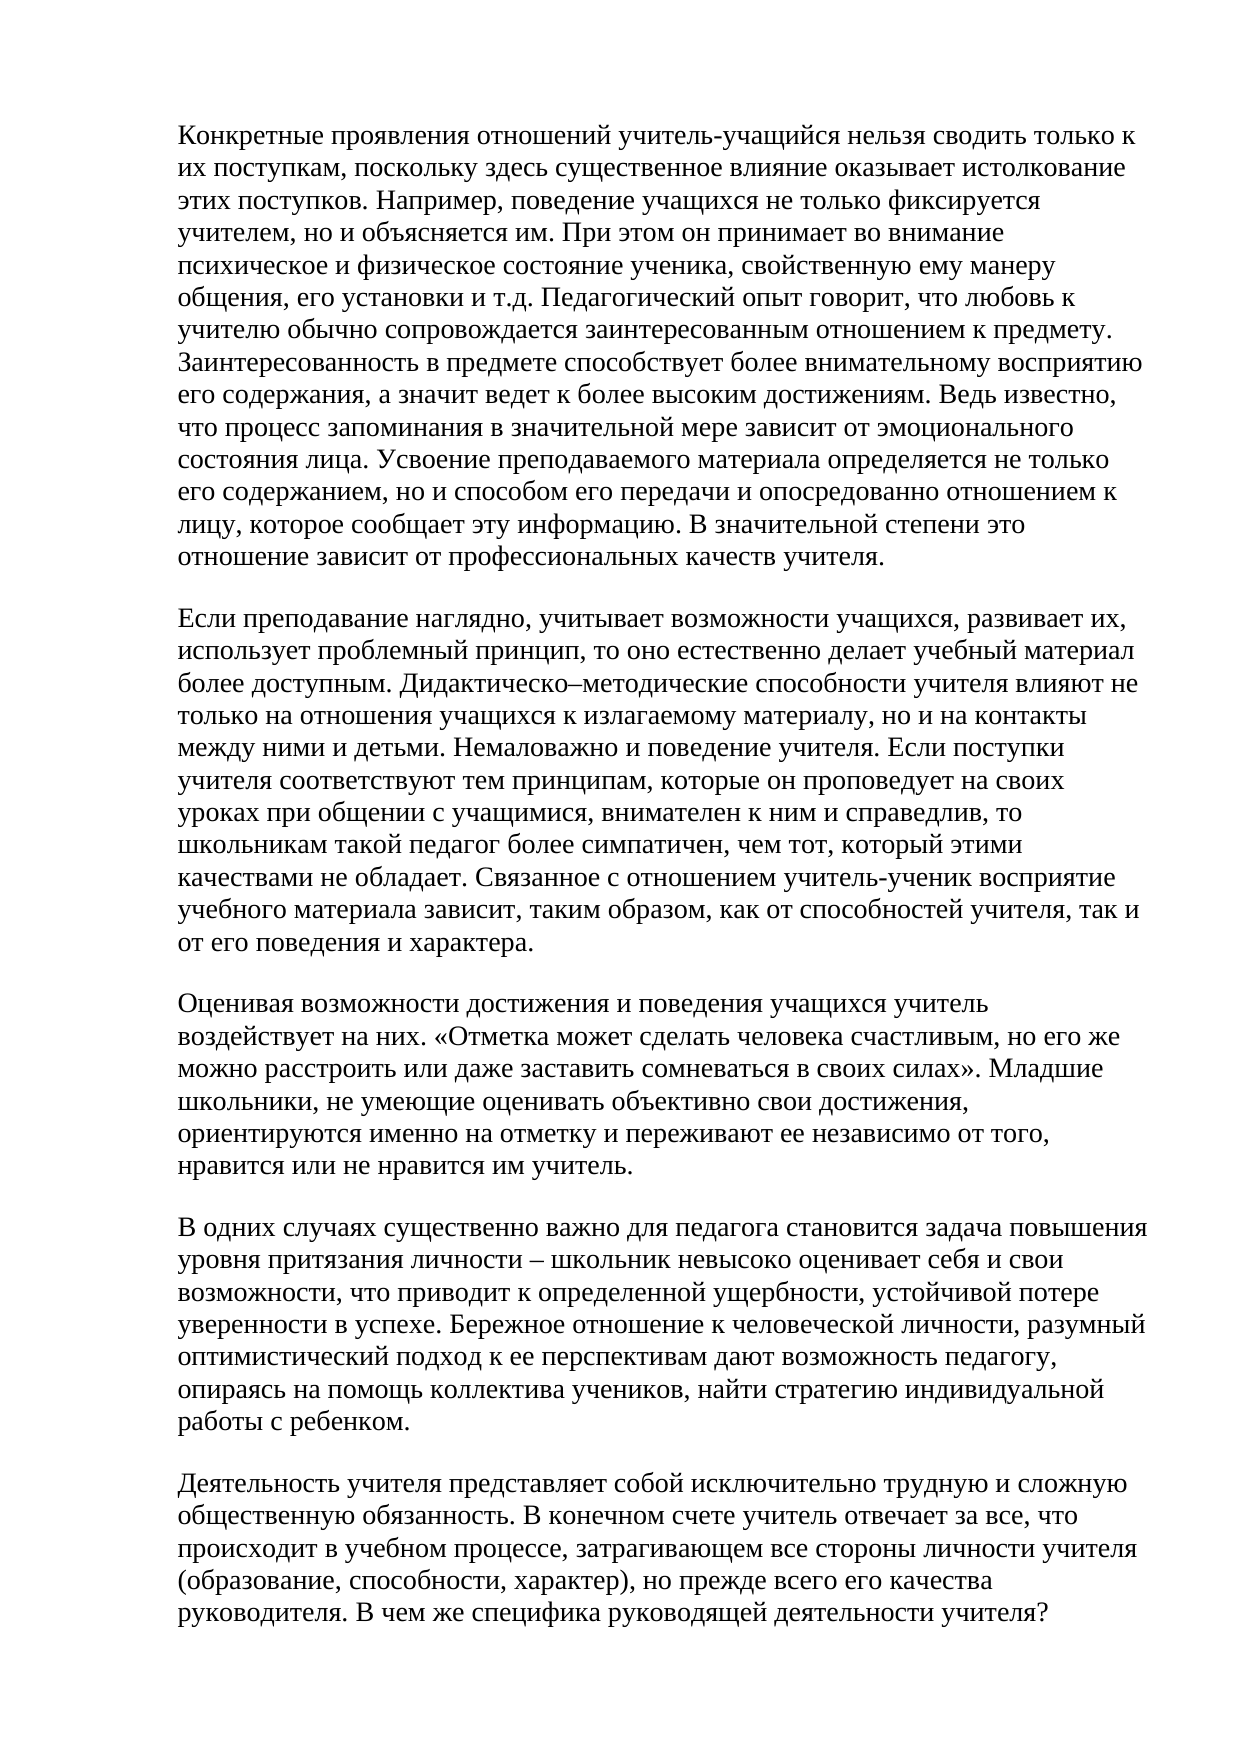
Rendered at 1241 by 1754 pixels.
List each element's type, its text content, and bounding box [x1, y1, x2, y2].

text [177, 1466, 1152, 1628]
text Если преподавание наглядно, учитывает возможности учащихся, развивает их, использует проблемный принцип, то оно естественно делает учебный материал более доступным. Дидактическо–методические способности учителя влияют не только на отношения учащихся к излагаемому материалу, но и на контакты между ними и детьми. Немаловажно и поведение учителя. Если поступки учителя соответствуют тем принципам, которые он проповедует на своих уроках при общении с учащимися, внимателен к ним и справедлив, то школьникам такой педагог более симпатичен, чем тот, который этими качествами не обладает. Связанное с отношением учитель-ученик восприятие учебного материала зависит, таким образом, как от способностей учителя, так и от его поведения и характера. [177, 601, 1152, 957]
text В одних случаях существенно важно для педагога становится задача повышения уровня притязания личности – школьник невысоко оценивает себя и свои возможности, что приводит к определенной ущербности, устойчивой потере уверенности в успехе. Бережное отношение к человеческой личности, разумный оптимистический подход к ее перспективам дают возможность педагогу, опираясь на помощь коллектива учеников, найти стратегию индивидуальной работы с ребенком. [177, 1210, 1152, 1437]
text Конкретные проявления отношений учитель-учащийся нельзя сводить только к их поступкам, поскольку здесь существенное влияние оказывает истолкование этих поступков. Например, поведение учащихся не только фиксируется учителем, но и объясняется им. При этом он принимает во внимание психическое и физическое состояние ученика, свойственную ему манеру общения, его установки и т.д. Педагогический опыт говорит, что любовь к учителю обычно сопровождается заинтересованным отношением к предмету. Заинтересованность в предмете способствует более внимательному восприятию его содержания, а значит ведет к более высоким достижениям. Ведь известно, что процесс запоминания в значительной мере зависит от эмоционального состояния лица. Усвоение преподаваемого материала определяется не только его содержанием, но и способом его передачи и опосредованно отношением к лицу, которое сообщает эту информацию. В значительной степени это отношение зависит от профессиональных качеств учителя. [177, 118, 1152, 572]
text Оценивая возможности достижения и поведения учащихся учитель воздействует на них. «Отметка может сделать человека счастливым, но его же можно расстроить или даже заставить сомневаться в своих силах». Младшие школьники, не умеющие оценивать объективно свои достижения, ориентируются именно на отметку и переживают ее независимо от того, нравится или не нравится им учитель. [177, 986, 1152, 1181]
